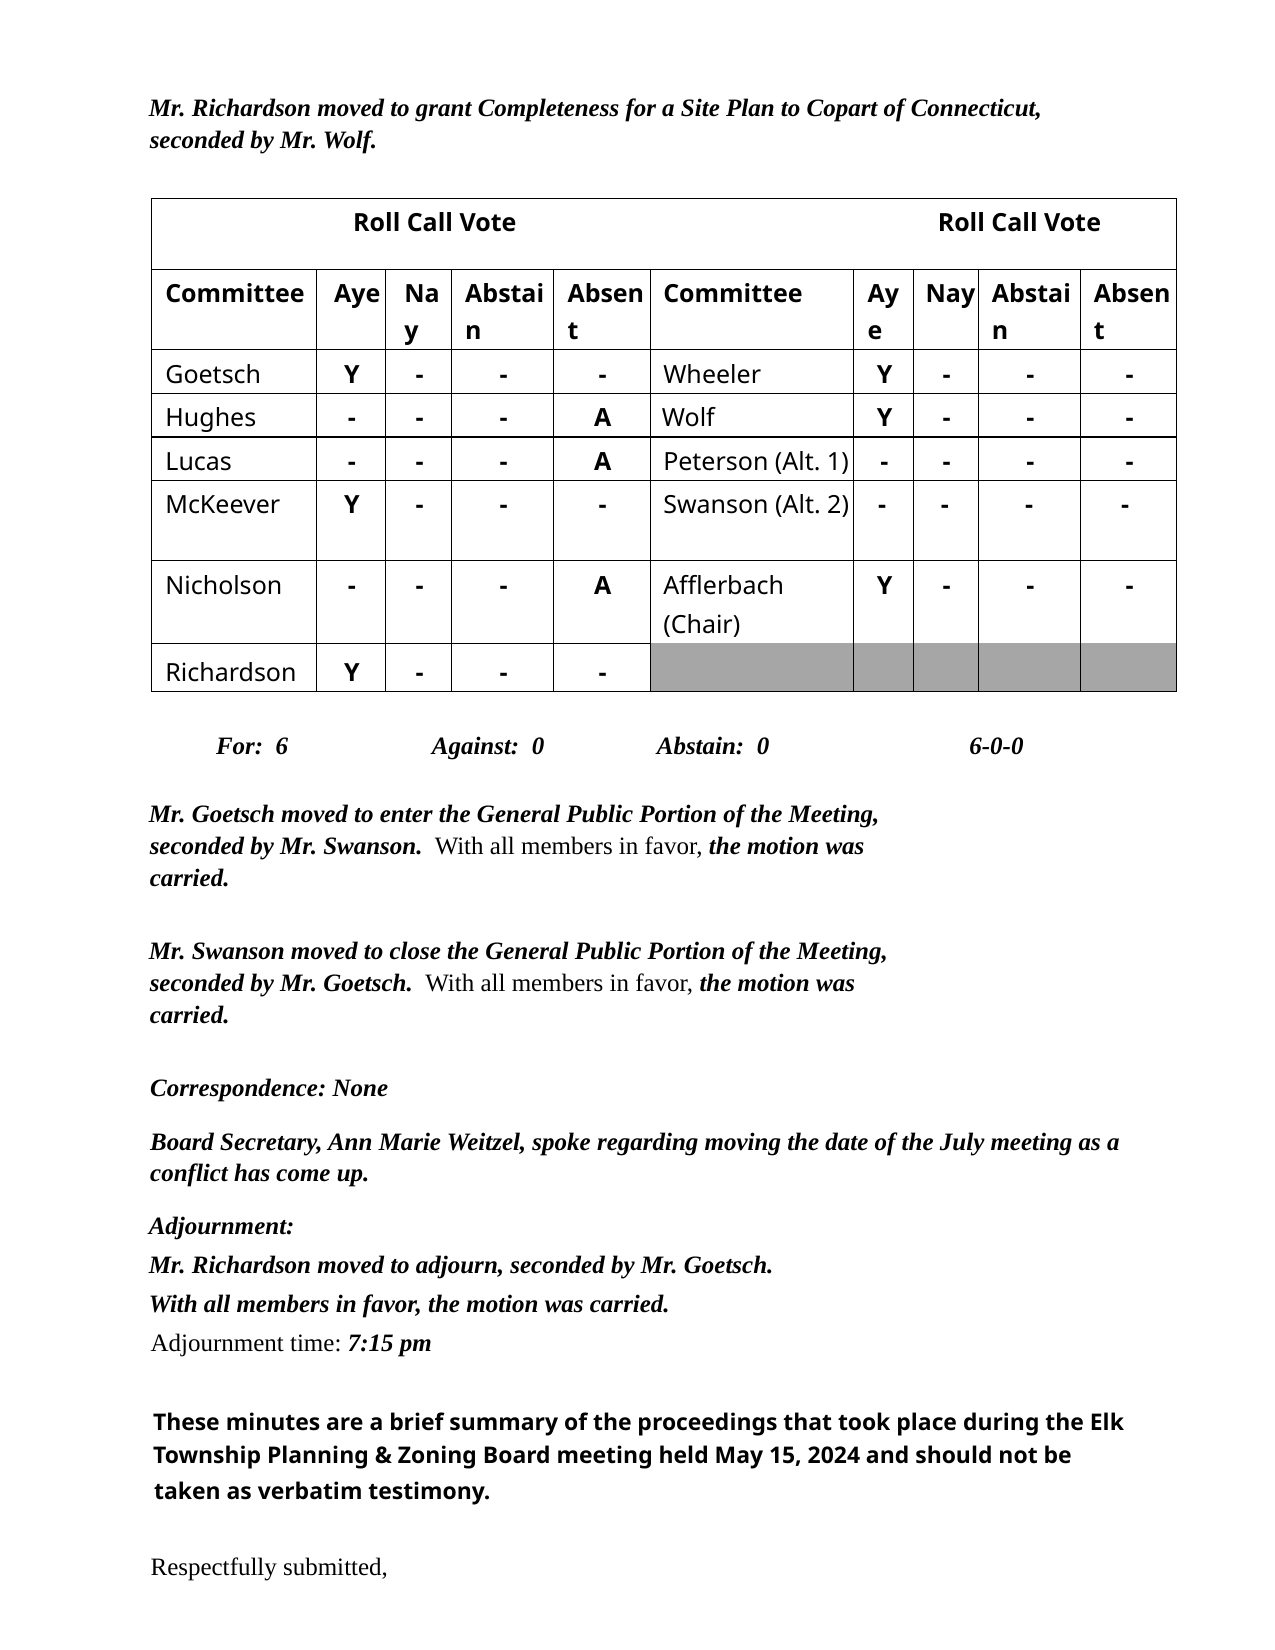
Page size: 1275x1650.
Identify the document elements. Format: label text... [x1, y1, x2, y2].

table_cell - [452, 644, 553, 691]
table_cell Y [317, 350, 385, 393]
table_cell Nicholson [152, 561, 316, 643]
text Mr. Richardson moved to adjourn, seconded by Mr. Goetsch. [148, 1250, 1125, 1279]
table_cell - [386, 394, 451, 436]
table_cell Richardson [152, 644, 316, 691]
table_cell - [1081, 350, 1176, 393]
table_cell Afflerbach (Chair) [651, 561, 853, 643]
text These minutes are a brief summary of the proceedings that took place during the Elk [153, 1405, 1125, 1437]
table_cell - [1081, 481, 1176, 560]
table_cell - [452, 438, 553, 480]
table_cell Committee [152, 270, 316, 349]
table_cell Absent [1081, 270, 1176, 349]
table_cell - [914, 394, 978, 436]
text Correspondence: None [150, 1073, 1125, 1102]
table_cell Hughes [152, 394, 316, 436]
table_cell [854, 648, 913, 691]
text Mr. Richardson moved to grant Completeness for a Site Plan to Copart of Connecticut, seconded by Mr. Wolf. [148, 93, 1125, 153]
table_cell - [317, 561, 385, 643]
table_cell Aye [854, 270, 913, 349]
table_cell - [452, 350, 553, 393]
table_cell Goetsch [152, 350, 316, 393]
table_cell Nay [386, 270, 451, 349]
table_cell - [386, 561, 451, 643]
table_cell Abstain [452, 270, 553, 349]
table_cell A [554, 561, 650, 643]
table_cell - [979, 350, 1080, 393]
table_cell Nay [914, 270, 978, 349]
table_cell - [854, 481, 913, 560]
text Board Secretary, Ann Marie Weitzel, spoke regarding moving the date of the July meeting as a conflict has come up. [150, 1127, 1125, 1187]
text Mr. Swanson moved to close the General Public Portion of the Meeting, seconded by Mr. Goetsch. With all members in favor, the motion was carried. [148, 936, 891, 1029]
table_cell Lucas [152, 438, 316, 480]
table_cell - [317, 394, 385, 436]
table_cell - [386, 350, 451, 393]
table_cell Absent [554, 270, 650, 349]
table_cell - [1081, 438, 1176, 480]
table_cell Aye [317, 270, 385, 349]
table_cell - [1081, 394, 1176, 436]
table_cell - [554, 481, 650, 560]
text Adjournment: [148, 1211, 1125, 1240]
table_cell - [386, 481, 451, 560]
table_cell - [854, 438, 913, 480]
table_cell - [452, 561, 553, 643]
table_cell [651, 648, 853, 691]
text Respectfully submitted, [150, 1552, 1091, 1581]
text For: 6 Against: 0 Abstain: 0 6-0-0 [148, 731, 1125, 760]
table_cell A [554, 394, 650, 436]
table_cell A [554, 438, 650, 480]
table_cell Y [854, 350, 913, 393]
table_header Roll Call Vote Roll Call Vote [152, 199, 1176, 269]
table_cell Wolf [651, 394, 853, 436]
table_cell - [914, 481, 978, 560]
table_cell - [452, 394, 553, 436]
table_cell - [452, 481, 553, 560]
table_cell Abstain [979, 270, 1080, 349]
table_cell - [914, 561, 978, 643]
table_cell - [386, 438, 451, 480]
table_cell Y [854, 561, 913, 643]
table_cell - [979, 394, 1080, 436]
table_cell - [979, 561, 1080, 643]
table_cell Swanson (Alt. 2) [651, 481, 853, 560]
table_cell [979, 648, 1080, 691]
table_cell [1081, 648, 1176, 691]
table_cell - [914, 350, 978, 393]
text With all members in favor, the motion was carried. [148, 1289, 1125, 1318]
table_cell - [979, 481, 1080, 560]
table_cell - [979, 438, 1080, 480]
table_cell - [914, 438, 978, 480]
table_cell [914, 648, 978, 691]
table_cell Y [317, 644, 385, 691]
text Township Planning & Zoning Board meeting held May 15, 2024 and should not be taken as verbatim testimony. [153, 1439, 1125, 1507]
table_cell Peterson (Alt. 1) [651, 438, 853, 480]
table_cell Wheeler [651, 350, 853, 393]
table_cell Y [317, 481, 385, 560]
table_cell Committee [651, 270, 853, 349]
table_cell Y [854, 394, 913, 436]
table_cell - [1081, 561, 1176, 643]
table_cell - [554, 350, 650, 393]
table_cell McKeever [152, 481, 316, 560]
table_cell - [317, 438, 385, 480]
text Mr. Goetsch moved to enter the General Public Portion of the Meeting, seconded by Mr. Swanson. With all members in favor, the motion was carried. [148, 799, 889, 892]
table_cell - [386, 644, 451, 691]
table_cell - [554, 644, 650, 691]
text Adjournment time: 7:15 pm [150, 1328, 1091, 1357]
